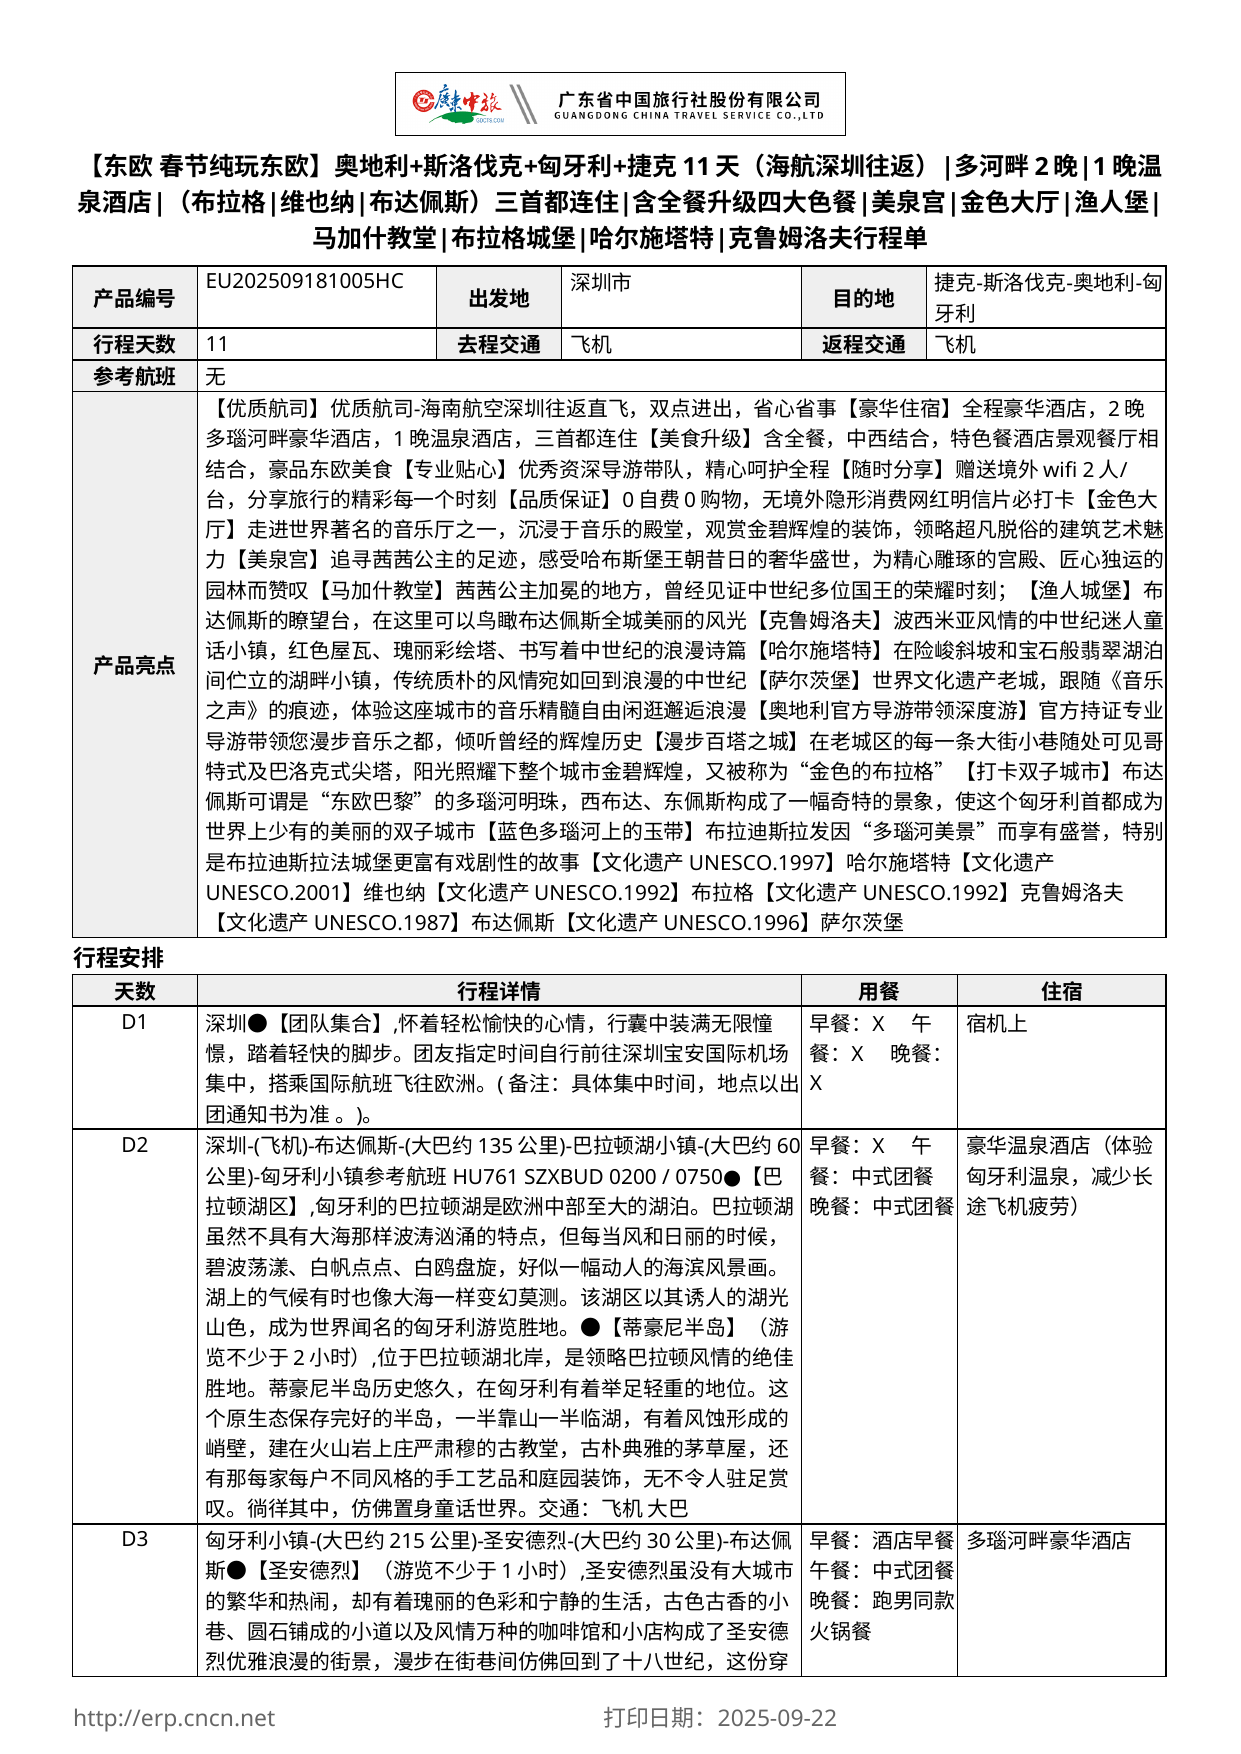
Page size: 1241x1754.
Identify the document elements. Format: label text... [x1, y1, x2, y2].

text 【东欧 春节纯玩东欧】奥地利+斯洛伐克+匈牙利+捷克11天（海航深圳往返）|多河畔2晚|1晚温泉酒店|（布拉格|维也纳|布达佩斯）三首都连住|含全餐升级四大色餐|美泉宫|金色大厅|渔人堡|马加什教堂|布拉格城堡|哈尔施塔特|克鲁姆洛夫行程单 [73, 146, 1167, 255]
table_cell 多瑙河畔豪华酒店 [958, 1525, 1165, 1676]
table_cell 匈牙利小镇-(大巴约215公里)-圣安德烈-(大巴约30公里)-布达佩斯 [198, 1525, 801, 1676]
table_cell 飞机 [562, 329, 801, 359]
table_cell 豪华温泉酒店（体验匈牙利温泉，减少长途飞机疲劳） [958, 1130, 1165, 1523]
table_cell D1 [73, 1007, 197, 1128]
table_cell 早餐：X 午餐：中式团餐 晚餐：中式团餐 [802, 1130, 957, 1523]
table_cell 早餐：X 午餐：X 晚餐：X [802, 1007, 957, 1128]
table_header 天数 [73, 975, 197, 1005]
table_cell D3 [73, 1525, 197, 1676]
table_cell 深圳 [198, 1007, 801, 1128]
table_header 产品编号 [73, 267, 197, 327]
table_cell 行程天数 [73, 329, 197, 359]
table_header 目的地 [802, 267, 926, 327]
table_header 住宿 [958, 975, 1165, 1005]
table_header 用餐 [802, 975, 957, 1005]
table_cell 产品亮点 [73, 392, 197, 937]
table_header 深圳市 [562, 267, 801, 327]
text 行程安排 [73, 939, 1167, 973]
table_cell 深圳-(飞机)-布达佩斯-(大巴约135公里)-巴拉顿湖小镇-(大巴约60公里)-匈牙利小镇 [198, 1130, 801, 1523]
table_cell 参考航班 [73, 361, 197, 391]
picture [396, 73, 845, 135]
table_cell 飞机 [927, 329, 1165, 359]
table_header 出发地 [437, 267, 561, 327]
table_header 行程详情 [198, 975, 801, 1005]
table_cell 返程交通 [802, 329, 926, 359]
table_cell 去程交通 [437, 329, 561, 359]
table_header EU202509181005HC [198, 267, 436, 327]
table_cell 早餐：酒店早餐 午餐：中式团餐 晚餐：跑男同款火锅餐 [802, 1525, 957, 1676]
table_header 捷克-斯洛伐克-奥地利-匈牙利 [927, 267, 1165, 327]
table_cell 宿机上 [958, 1007, 1165, 1128]
table_cell 11 [198, 329, 436, 359]
table_cell 【优质航司】优质航司-海南航空深圳往返直飞，双点进出，省心省事 [198, 392, 1165, 937]
table_cell D2 [73, 1130, 197, 1523]
table_cell 无 [198, 361, 1165, 391]
